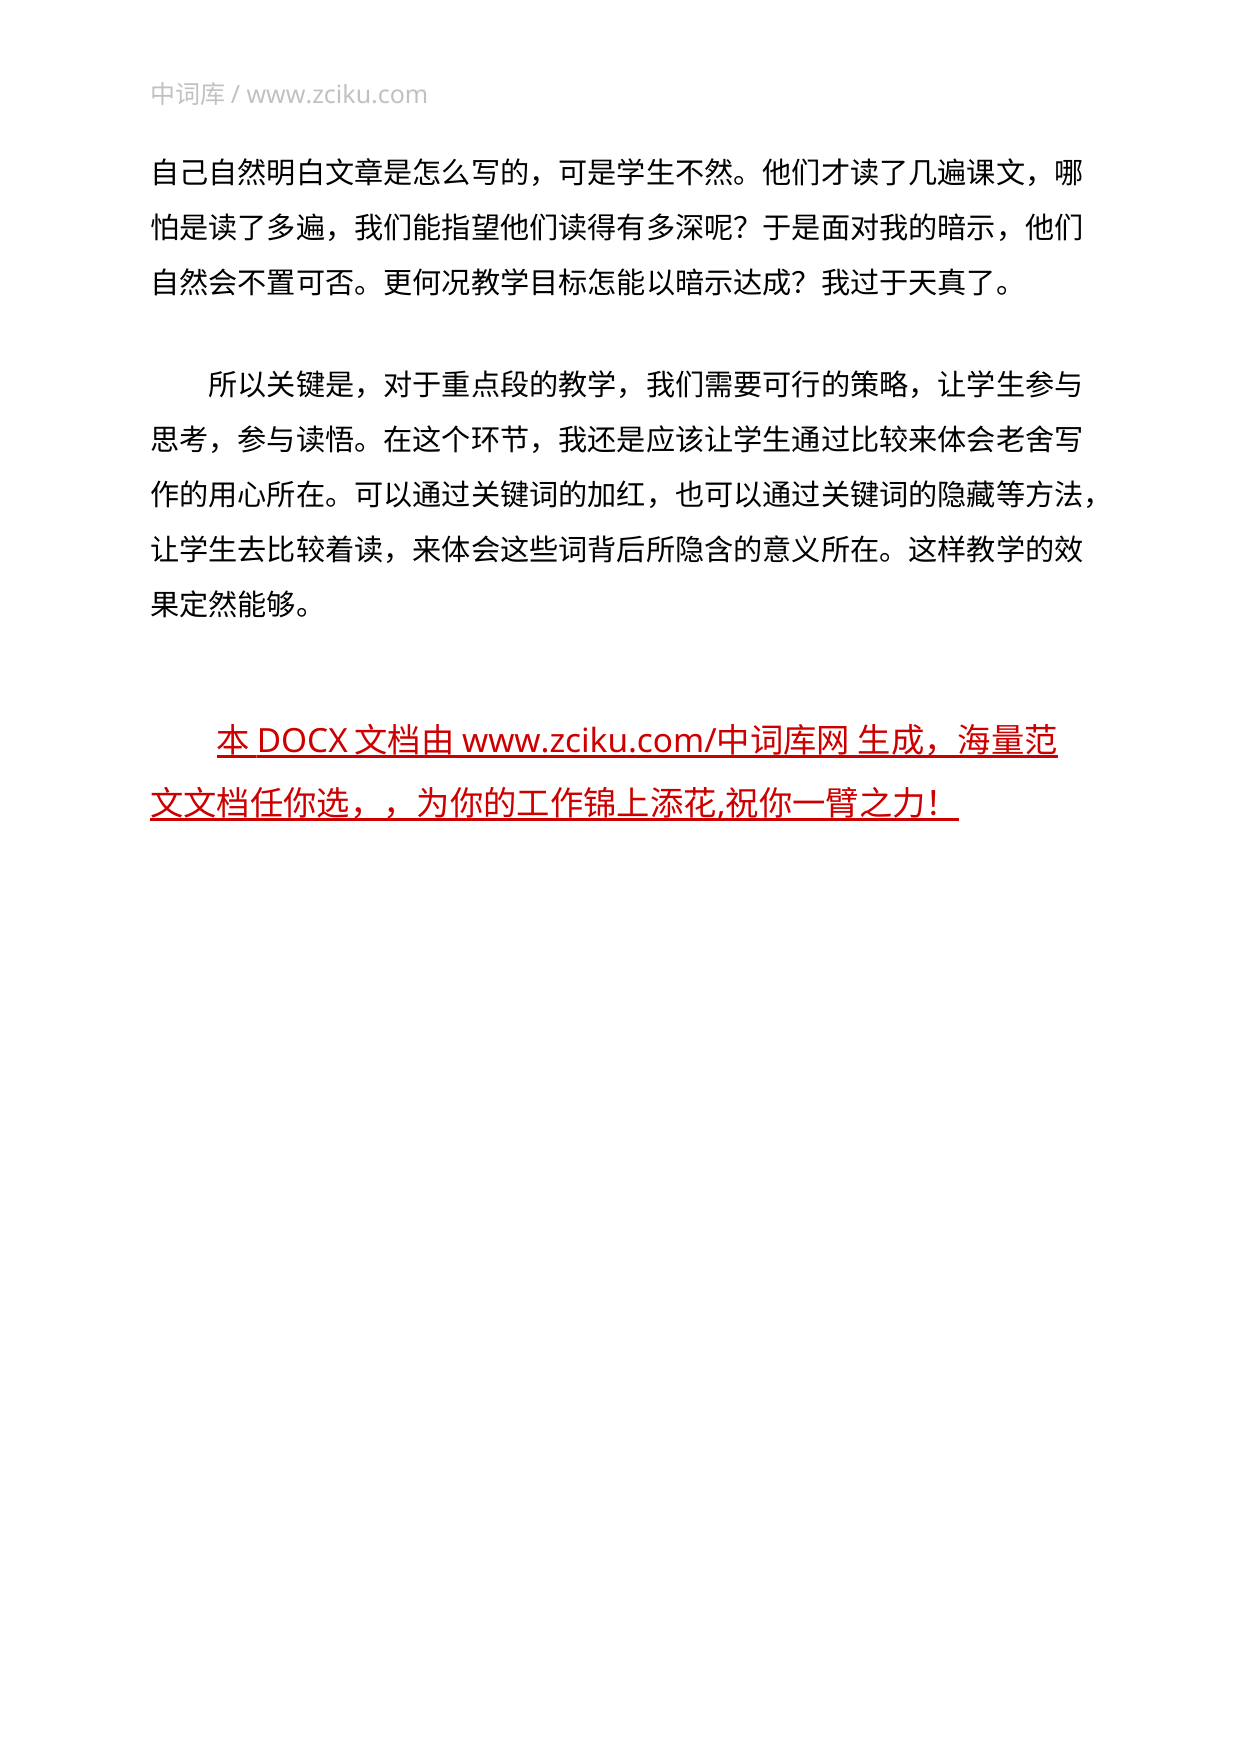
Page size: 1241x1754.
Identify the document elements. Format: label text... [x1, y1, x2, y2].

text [150, 150, 1090, 302]
text 本DOCX文档由 www.zciku.com/中词库网 生成，海量范文文档任你选，，为你的工作锦上添花,祝你一臂之力！ [150, 714, 1090, 825]
text 所以关键是，对于重点段的教学，我们需要可行的策略，让学生参与思考，参与读悟。在这个环节，我还是应该让学生通过比较来体会老舍写作的用心所在。可以通过关键词的加红，也可以通过关键词的隐藏等方法，让学生去比较着读，来体会这些词背后所隐含的意义所在。这样教学的效果定然能够。 [150, 362, 1090, 623]
